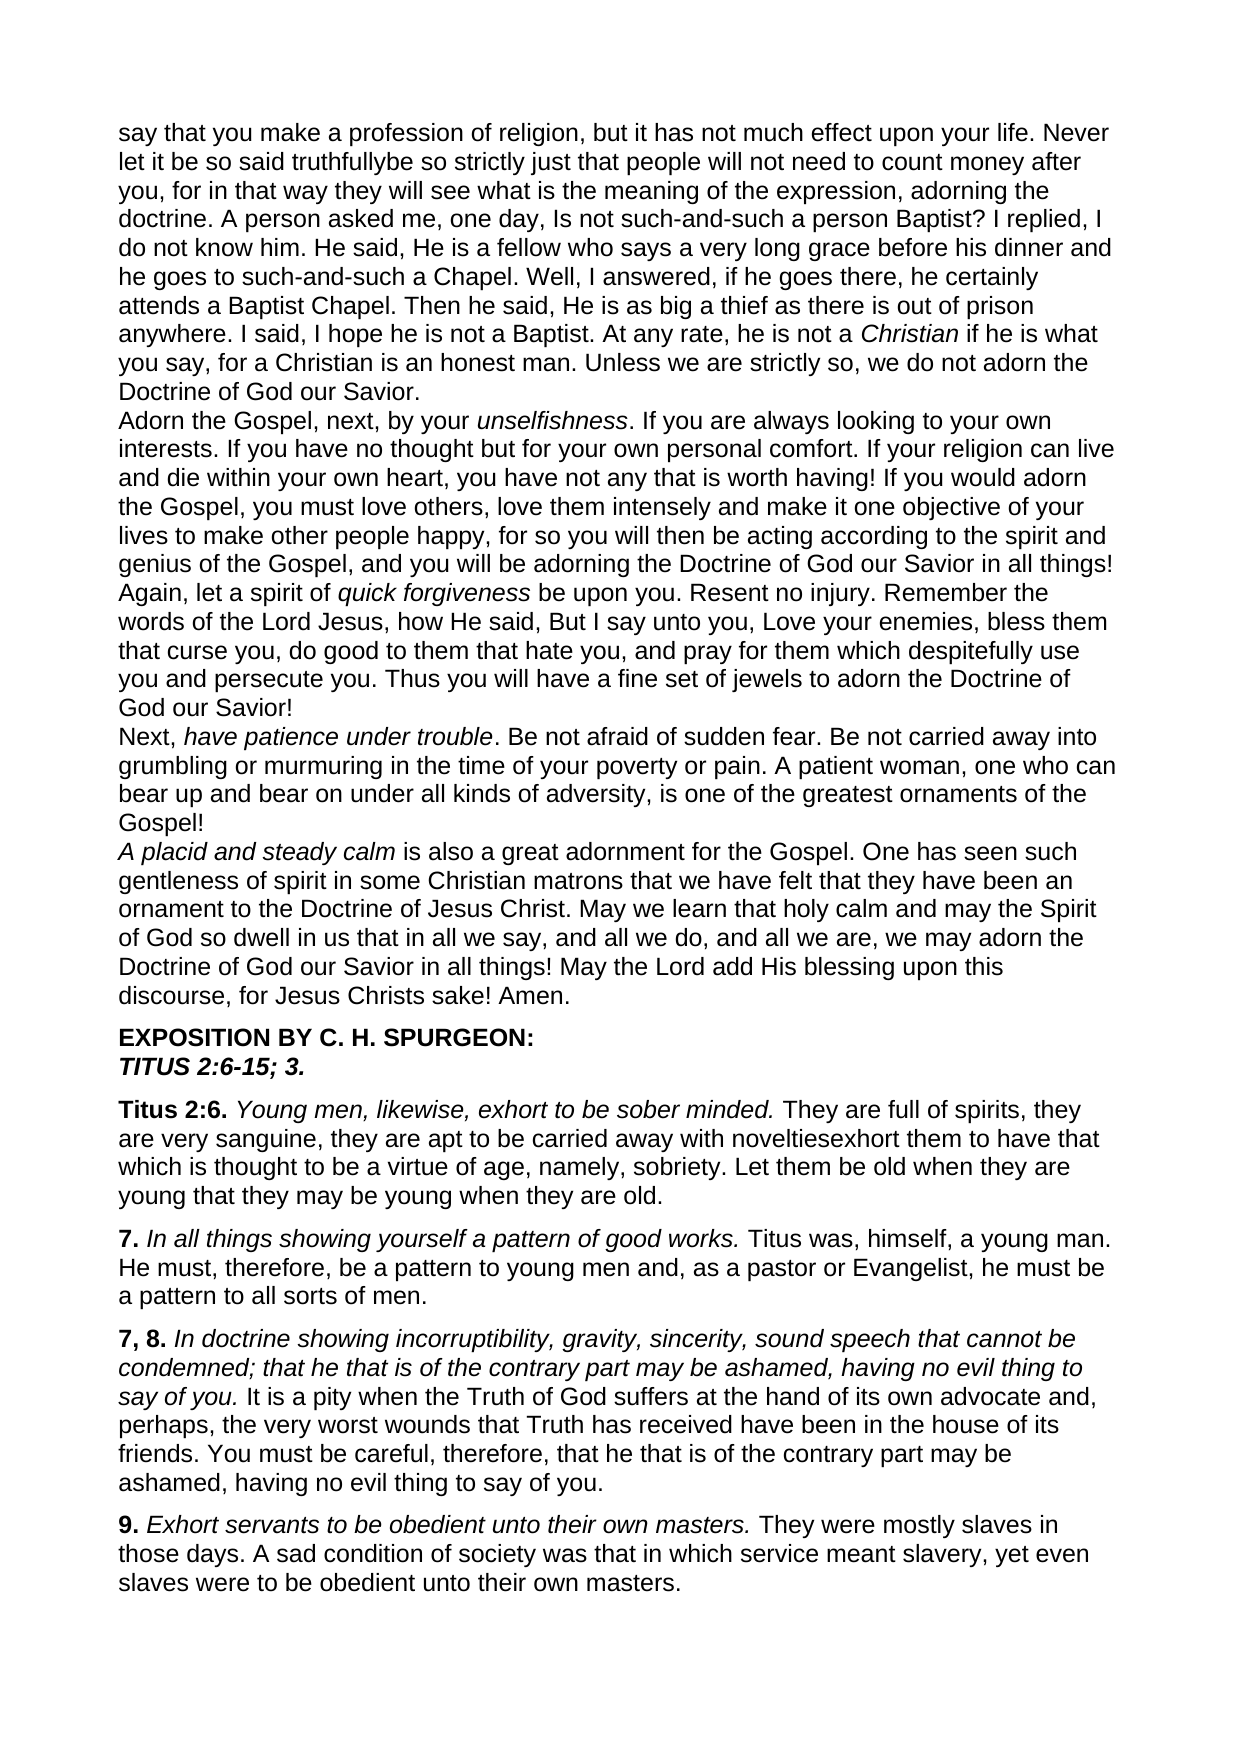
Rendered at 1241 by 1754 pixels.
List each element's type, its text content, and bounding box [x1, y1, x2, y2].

text EXPOSITION BY C. H. SPURGEON: TITUS 2:6-15; 3. [118, 1023, 1122, 1081]
text 9. Exhort servants to be obedient unto their own masters. They were mostly slaves in those days. A sad condition of society was that in which service meant slavery, yet even slaves were to be obedient unto their own masters. [118, 1510, 1122, 1597]
text Titus 2:6. Young men, likewise, exhort to be sober minded. They are full of spirits, they are very sanguine, they are apt to be carried away with noveltiesexhort them to have that which is thought to be a virtue of age, namely, sobriety. Let them be old when they are young that they may be young when they are old. [118, 1095, 1122, 1210]
text 7, 8. In doctrine showing incorruptibility, gravity, sincerity, sound speech that cannot be condemned; that he that is of the contrary part may be ashamed, having no evil thing to say of you. It is a pity when the Truth of God suffers at the hand of its own advocate and, perhaps, the very worst wounds that Truth has received have been in the house of its friends. You must be careful, therefore, that he that is of the contrary part may be ashamed, having no evil thing to say of you. [118, 1324, 1122, 1496]
text 7. In all things showing yourself a pattern of good works. Titus was, himself, a young man. He must, therefore, be a pattern to young men and, as a pastor or Evangelist, he must be a pattern to all sorts of men. [118, 1224, 1122, 1310]
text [118, 118, 1122, 1009]
